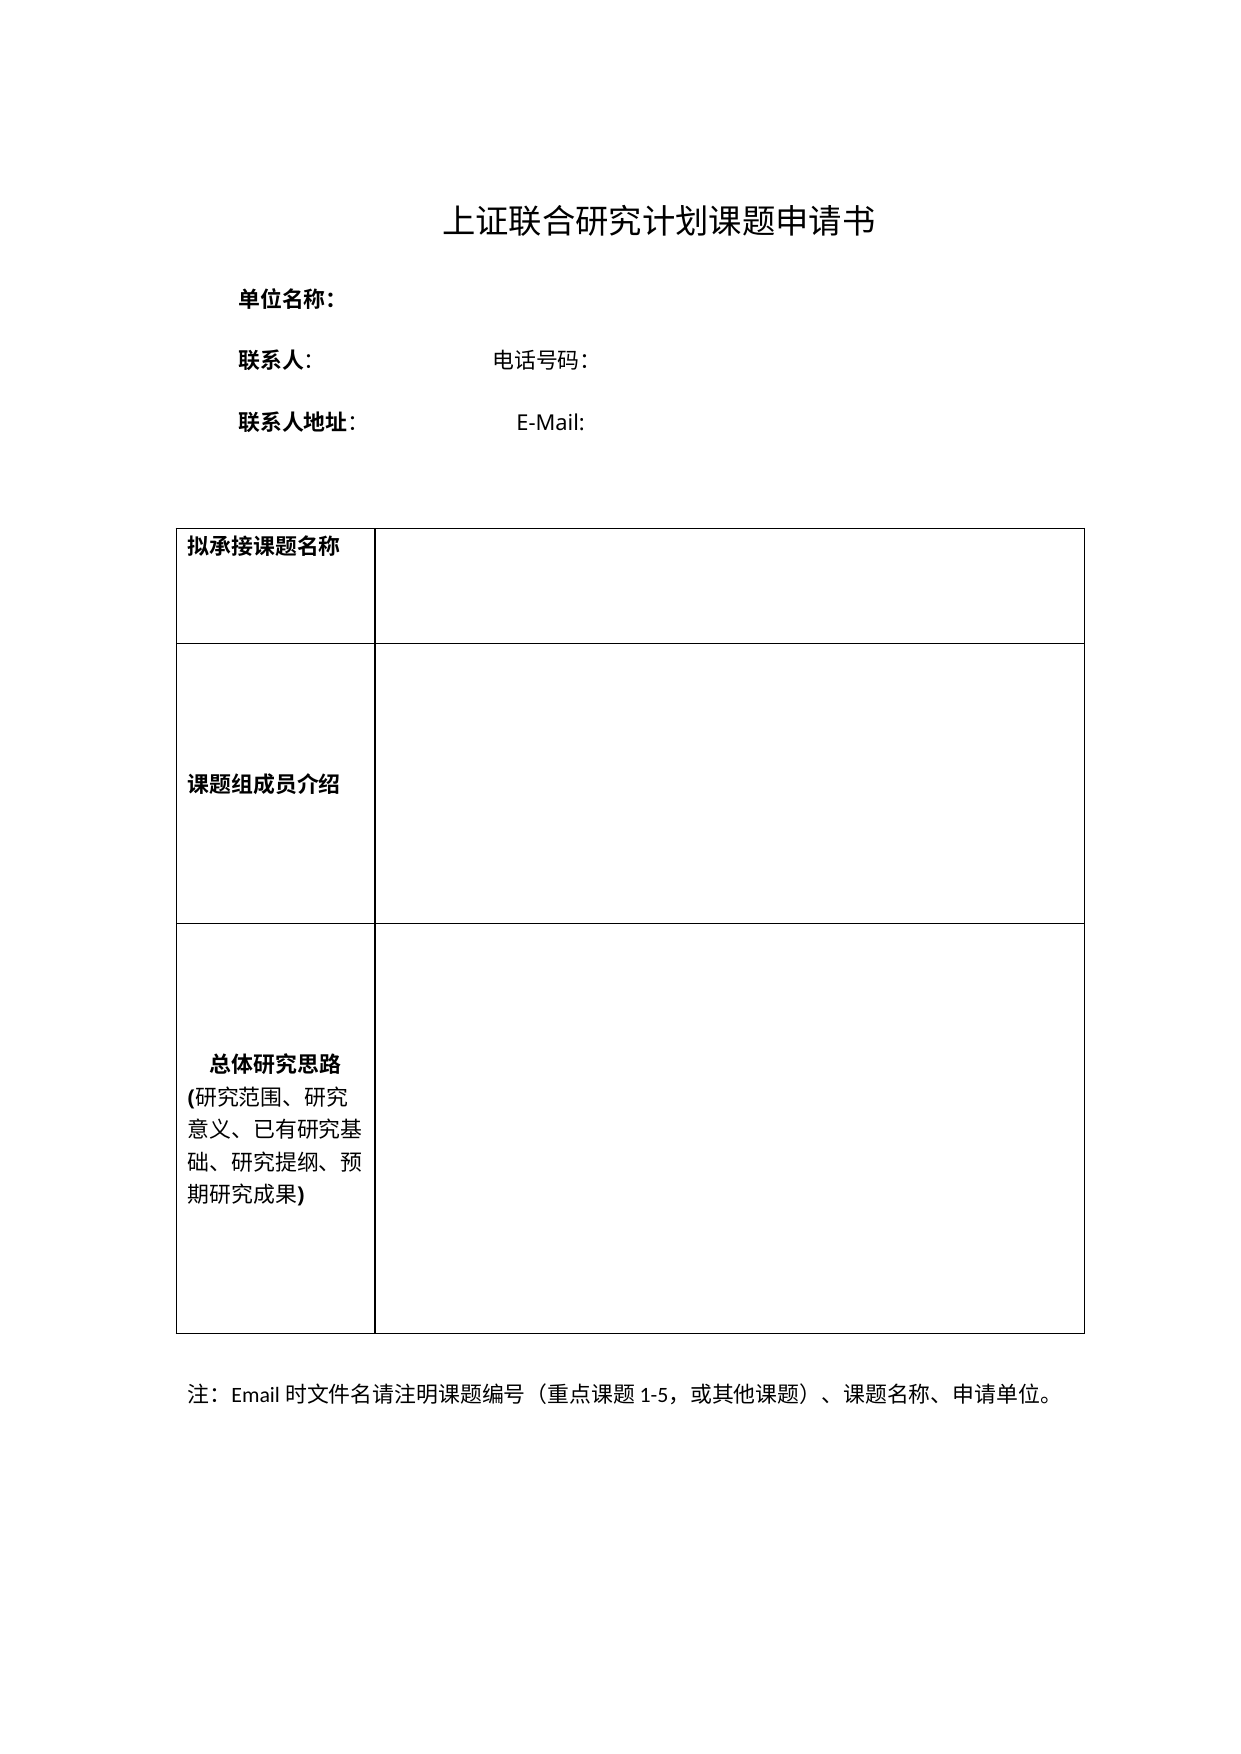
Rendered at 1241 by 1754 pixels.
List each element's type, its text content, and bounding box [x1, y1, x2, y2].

text 联系人： 电话号码： [187, 343, 1053, 375]
table_cell 总体研究思路(研究范围、研究意义、已有研究基础、研究提纲、预期研究成果) [177, 924, 374, 1333]
table_cell 课题组成员介绍 [177, 644, 374, 923]
table_cell [376, 644, 1084, 923]
text 联系人地址： E-Mail: [187, 404, 1053, 437]
table_cell [376, 924, 1084, 1333]
text 注：Email 时文件名请注明课题编号（重点课题1-5，或其他课题）、课题名称、申请单位。 [187, 1359, 1053, 1409]
text 单位名称： [187, 281, 1053, 314]
table_header [376, 529, 1084, 642]
table_header 拟承接课题名称 [177, 529, 374, 642]
text 上证联合研究计划课题申请书 [187, 187, 1053, 252]
